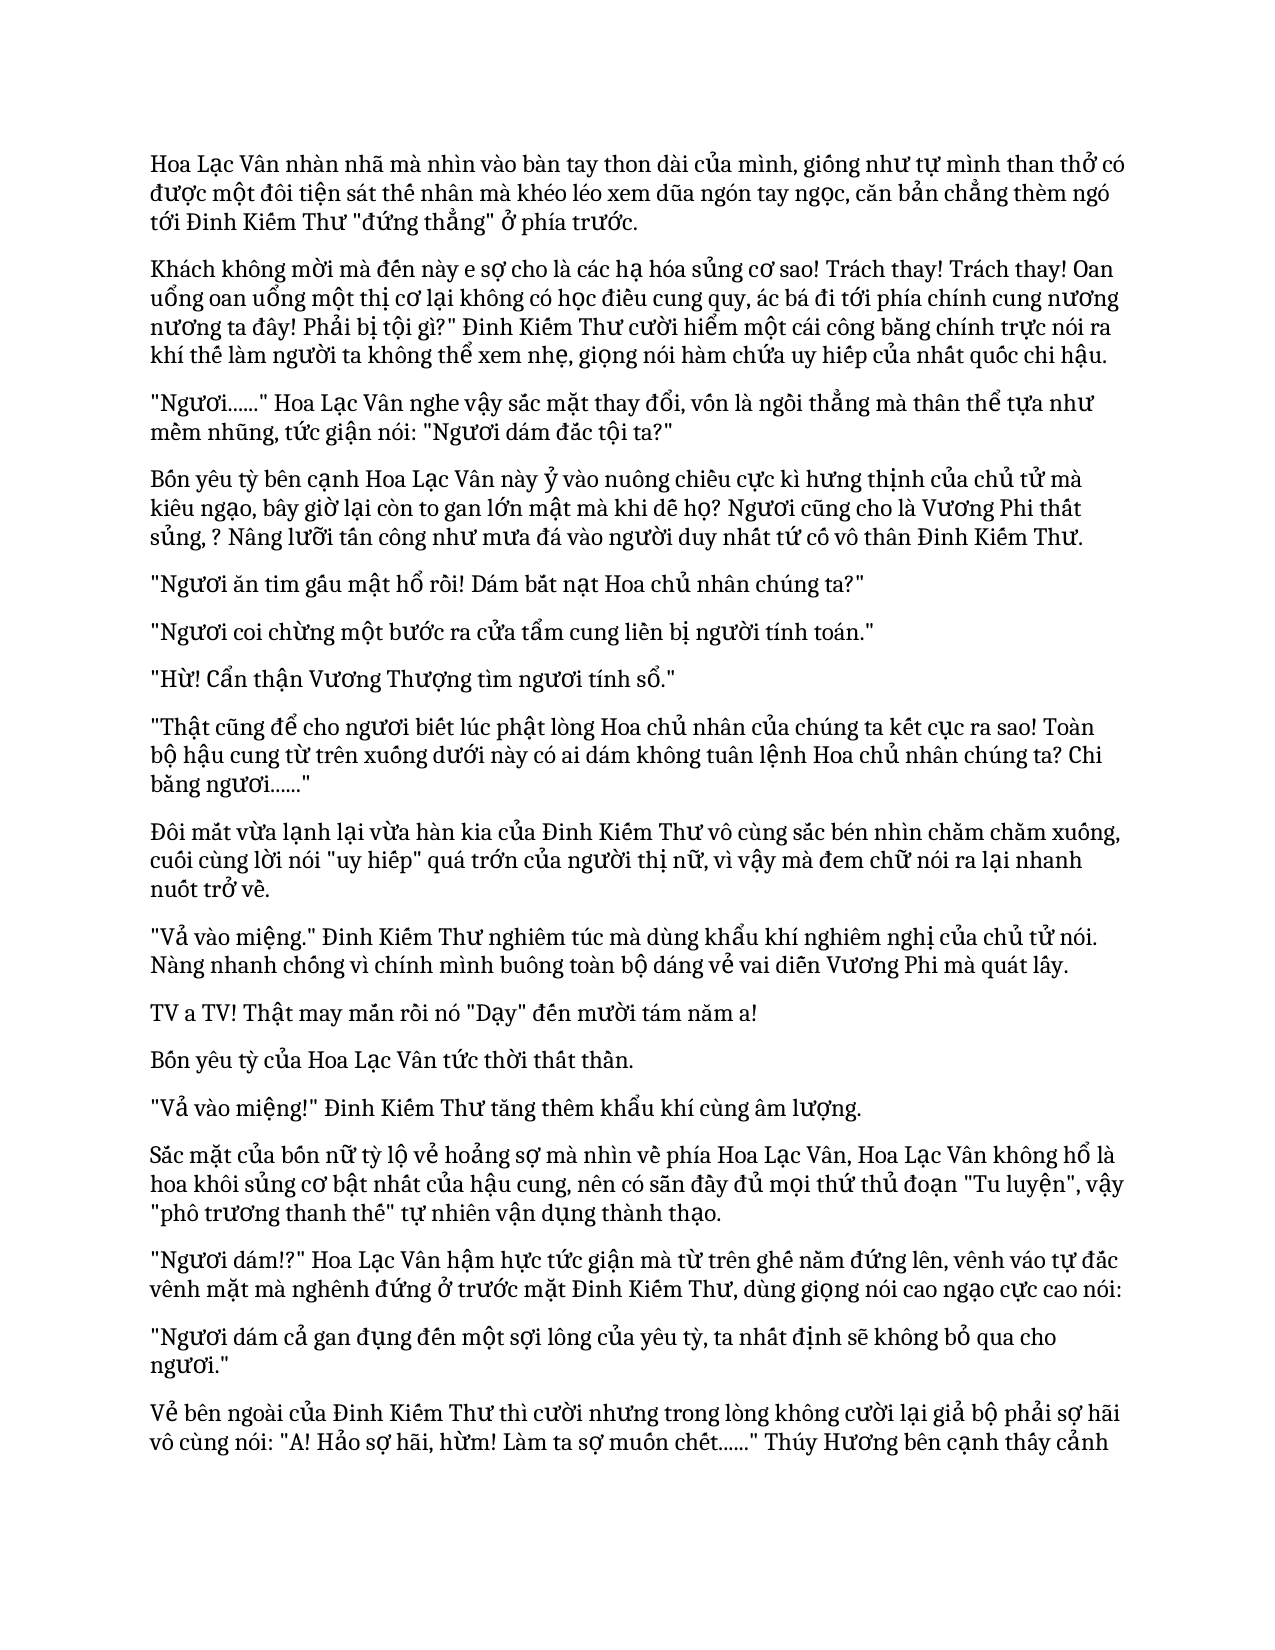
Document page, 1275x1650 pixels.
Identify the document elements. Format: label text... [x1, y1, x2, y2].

text "Thật cũng để cho ngươi biết lúc phật lòng Hoa chủ nhân của chúng ta kết cục ra sao! Toàn bộ hậu cung từ trên xuống dưới này có ai dám không tuân lệnh Hoa chủ nhân chúng ta? Chi bằng ngươi......" [150, 712, 1125, 799]
text Khách không mời mà đến này e sợ cho là các hạ hóa sủng cơ sao! Trách thay! Trách thay! Oan uổng oan uổng một thị cơ lại không có học điều cung quy, ác bá đi tới phía chính cung nương nương ta đây! Phải bị tội gì?" Đinh Kiếm Thư cười hiểm một cái công bằng chính trực nói ra khí thế làm người ta không thể xem nhẹ, giọng nói hàm chứa uy hiếp của nhất quốc chi hậu. [150, 255, 1125, 370]
text "Vả vào miệng." Đinh Kiếm Thư nghiêm túc mà dùng khẩu khí nghiêm nghị của chủ tử nói. Nàng nhanh chống vì chính mình buông toàn bộ dáng vẻ vai diễn Vương Phi mà quát lấy. [150, 922, 1125, 980]
text "Ngươi dám!?" Hoa Lạc Vân hậm hực tức giận mà từ trên ghế nằm đứng lên, vênh váo tự đắc vênh mặt mà nghênh đứng ở trước mặt Đinh Kiếm Thư, dùng giọng nói cao ngạo cực cao nói: [150, 1246, 1125, 1304]
text TV a TV! Thật may mắn rồi nó "Dạy" đến mười tám năm a! [150, 999, 1125, 1027]
text "Vả vào miệng!" Đinh Kiếm Thư tăng thêm khẩu khí cùng âm lượng. [150, 1094, 1125, 1122]
text "Ngươi......" Hoa Lạc Vân nghe vậy sắc mặt thay đổi, vốn là ngồi thẳng mà thân thể tựa như mềm nhũng, tức giận nói: "Ngươi dám đắc tội ta?" [150, 389, 1125, 446]
text "Hừ! Cẩn thận Vương Thượng tìm ngươi tính sổ." [150, 665, 1125, 694]
text "Ngươi coi chừng một bước ra cửa tẩm cung liền bị người tính toán." [150, 617, 1125, 646]
text Hoa Lạc Vân nhàn nhã mà nhìn vào bàn tay thon dài của mình, giống như tự mình than thở có được một đôi tiện sát thế nhân mà khéo léo xem dũa ngón tay ngọc, căn bản chẳng thèm ngó tới Đinh Kiếm Thư "đứng thẳng" ở phía trước. [150, 150, 1125, 236]
text Bốn yêu tỳ bên cạnh Hoa Lạc Vân này ỷ vào nuông chiều cực kì hưng thịnh của chủ tử mà kiêu ngạo, bây giờ lại còn to gan lớn mật mà khi dễ họ? Ngươi cũng cho là Vương Phi thất sủng, ? Nâng lưỡi tấn công như mưa đá vào người duy nhất tứ cố vô thân Đinh Kiếm Thư. [150, 465, 1125, 551]
text Đôi mắt vừa lạnh lại vừa hàn kia của Đinh Kiếm Thư vô cùng sắc bén nhìn chằm chằm xuống, cuối cùng lời nói "uy hiếp" quá trớn của người thị nữ, vì vậy mà đem chữ nói ra lại nhanh nuốt trở về. [150, 817, 1125, 904]
text "Ngươi dám cả gan đụng đến một sợi lông của yêu tỳ, ta nhất định sẽ không bỏ qua cho ngươi." [150, 1322, 1125, 1380]
text Bốn yêu tỳ của Hoa Lạc Vân tức thời thất thần. [150, 1046, 1125, 1075]
text Sắc mặt của bốn nữ tỳ lộ vẻ hoảng sợ mà nhìn về phía Hoa Lạc Vân, Hoa Lạc Vân không hổ là hoa khôi sủng cơ bật nhất của hậu cung, nên có sẵn đầy đủ mọi thứ thủ đoạn "Tu luyện", vậy "phô trương thanh thế" tự nhiên vận dụng thành thạo. [150, 1141, 1125, 1227]
text "Ngươi ăn tim gấu mật hổ rồi! Dám bắt nạt Hoa chủ nhân chúng ta?" [150, 570, 1125, 599]
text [150, 1399, 1125, 1456]
